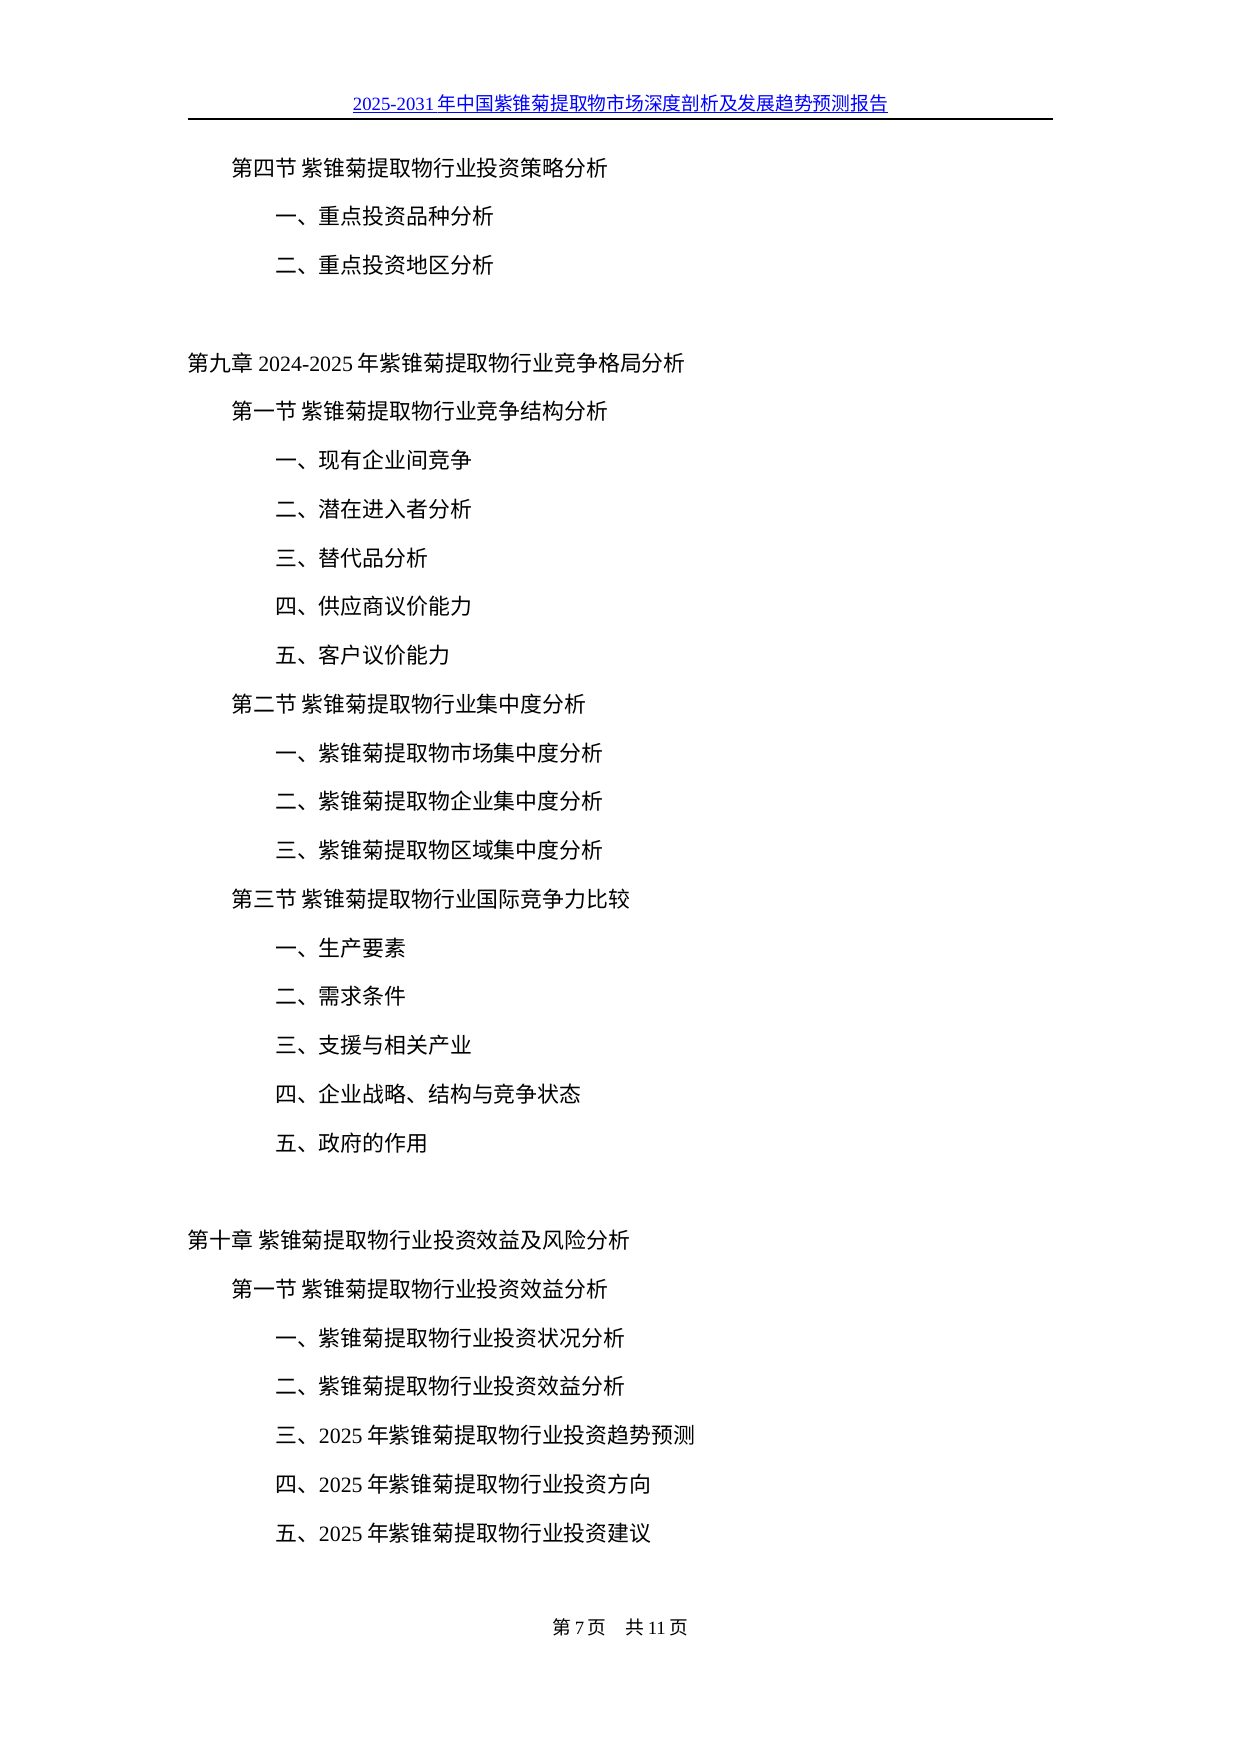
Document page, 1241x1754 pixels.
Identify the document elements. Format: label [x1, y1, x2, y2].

text [187, 150, 1053, 1548]
